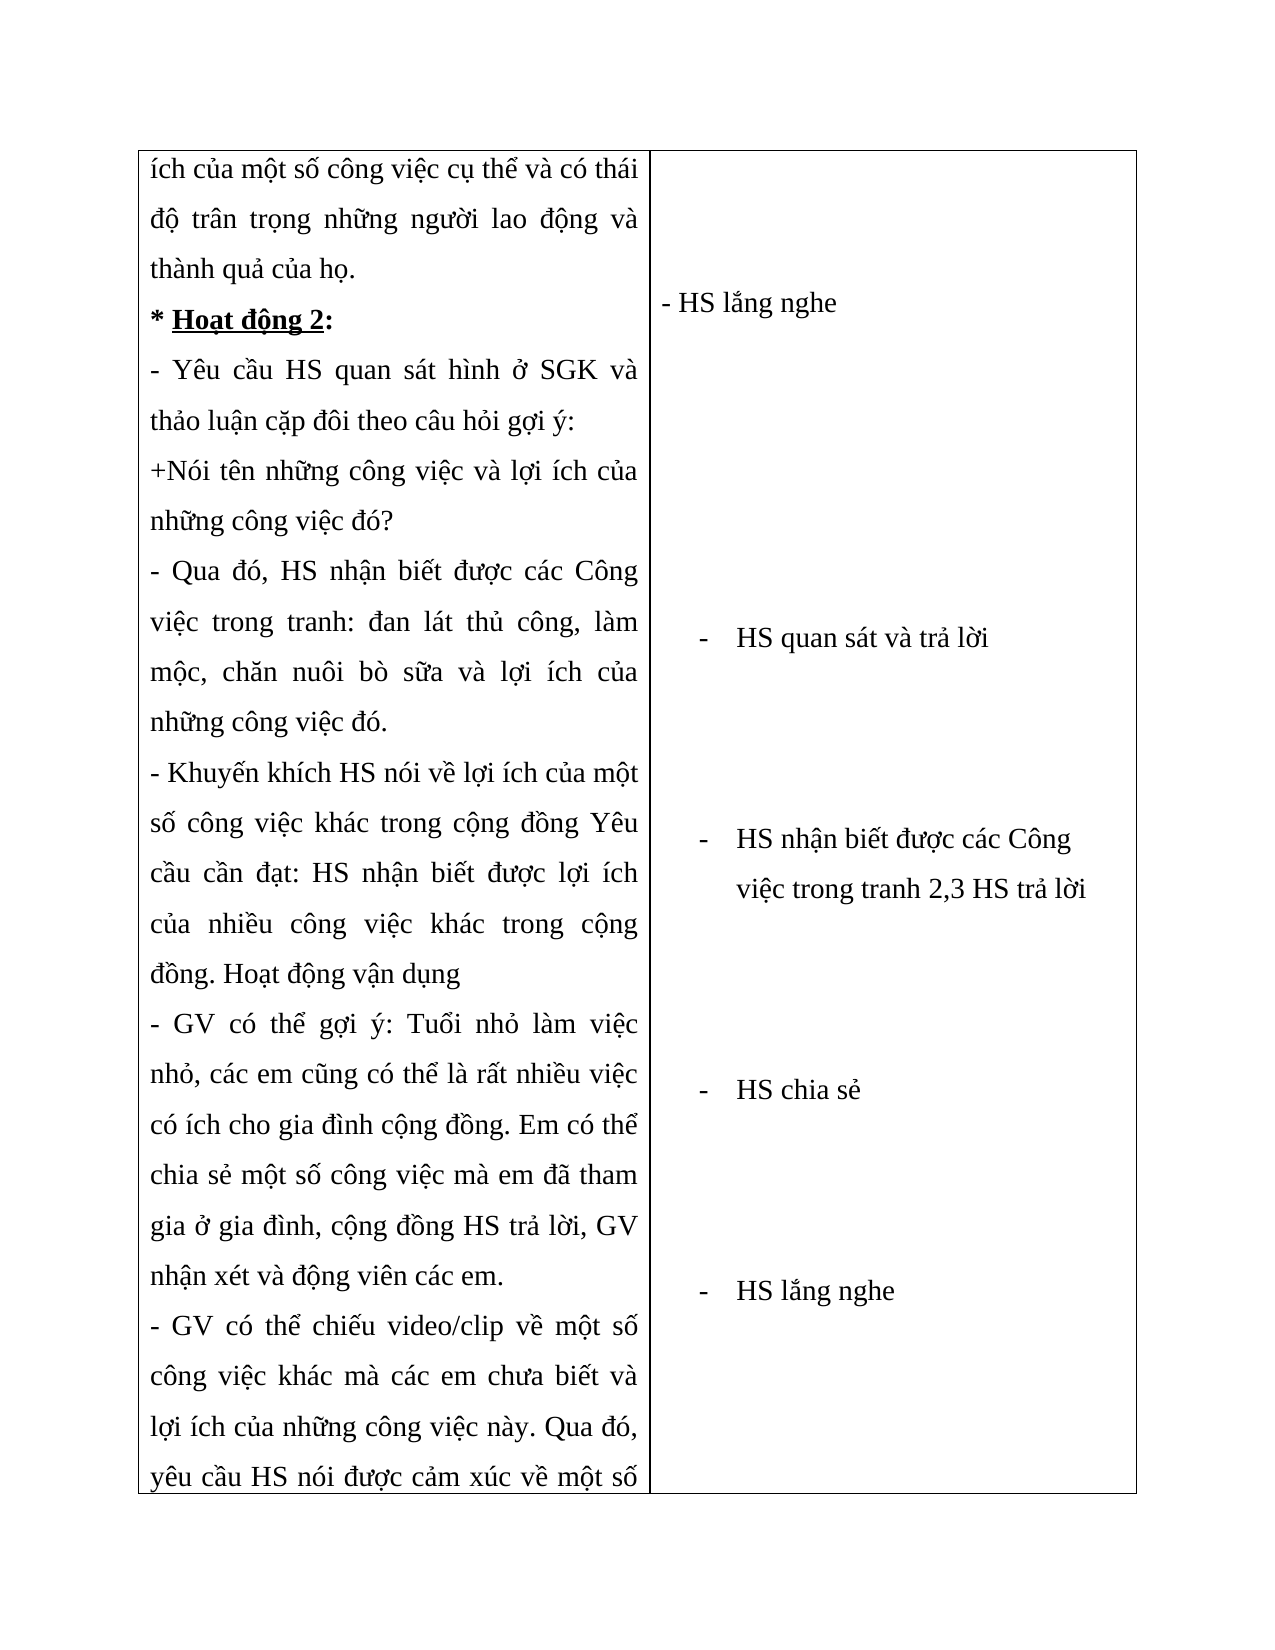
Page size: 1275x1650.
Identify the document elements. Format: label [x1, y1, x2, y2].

table_cell [651, 151, 1136, 1493]
table_cell [139, 151, 649, 1493]
